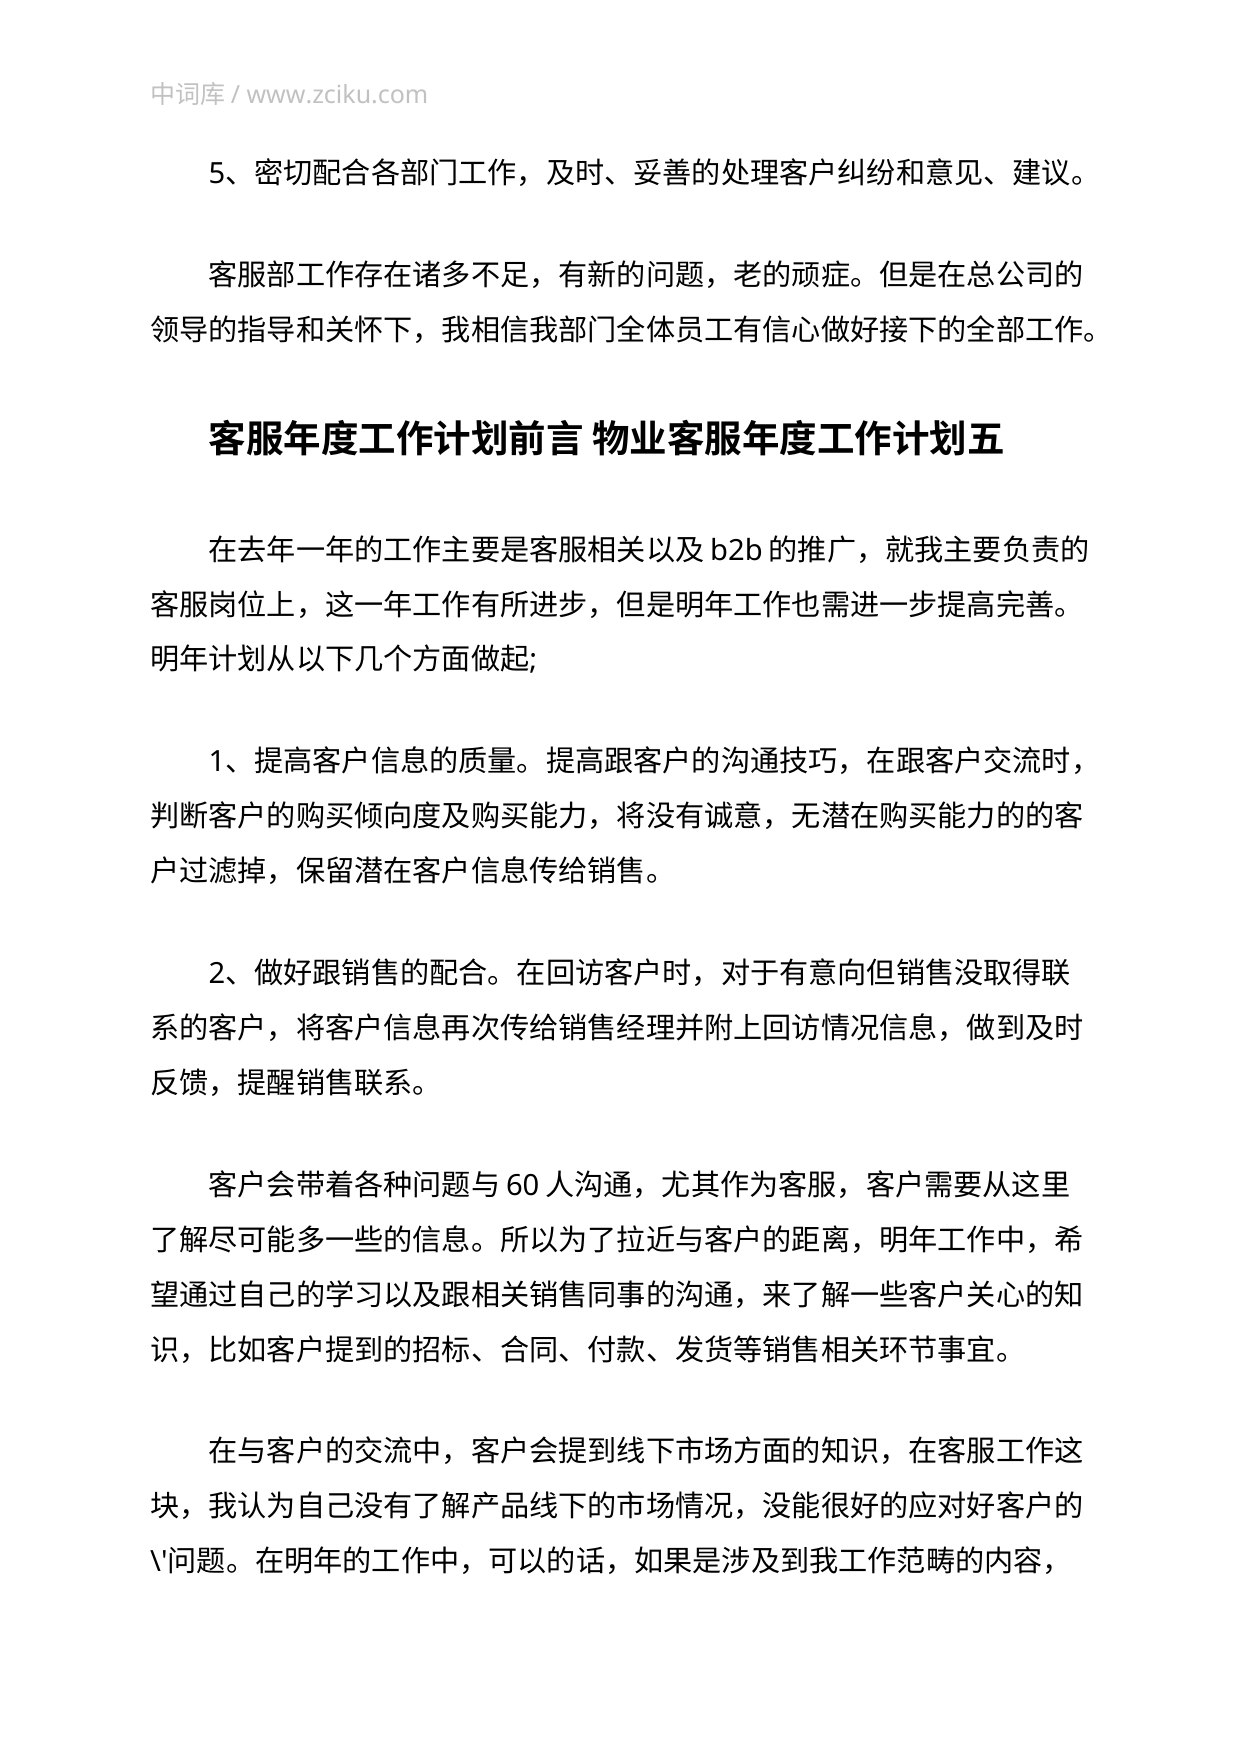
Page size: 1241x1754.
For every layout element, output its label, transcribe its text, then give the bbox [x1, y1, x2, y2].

text 1、提高客户信息的质量。提高跟客户的沟通技巧，在跟客户交流时，判断客户的购买倾向度及购买能力，将没有诚意，无潜在购买能力的的客户过滤掉，保留潜在客户信息传给销售。 [150, 738, 1090, 890]
text 客服部工作存在诸多不足，有新的问题，老的顽症。但是在总公司的领导的指导和关怀下，我相信我部门全体员工有信心做好接下的全部工作。 [150, 252, 1090, 349]
text 客服年度工作计划前言 物业客服年度工作计划五 [150, 409, 1090, 463]
text 客户会带着各种问题与60人沟通，尤其作为客服，客户需要从这里了解尽可能多一些的信息。所以为了拉近与客户的距离，明年工作中，希望通过自己的学习以及跟相关销售同事的沟通，来了解一些客户关心的知识，比如客户提到的招标、合同、付款、发货等销售相关环节事宜。 [150, 1161, 1090, 1368]
text 2、做好跟销售的配合。在回访客户时，对于有意向但销售没取得联系的客户，将客户信息再次传给销售经理并附上回访情况信息，做到及时反馈，提醒销售联系。 [150, 949, 1090, 1102]
text 5、密切配合各部门工作，及时、妥善的处理客户纠纷和意见、建议。 [150, 150, 1090, 192]
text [150, 1428, 1090, 1580]
text 在去年一年的工作主要是客服相关以及b2b的推广，就我主要负责的客服岗位上，这一年工作有所进步，但是明年工作也需进一步提高完善。明年计划从以下几个方面做起; [150, 526, 1090, 678]
